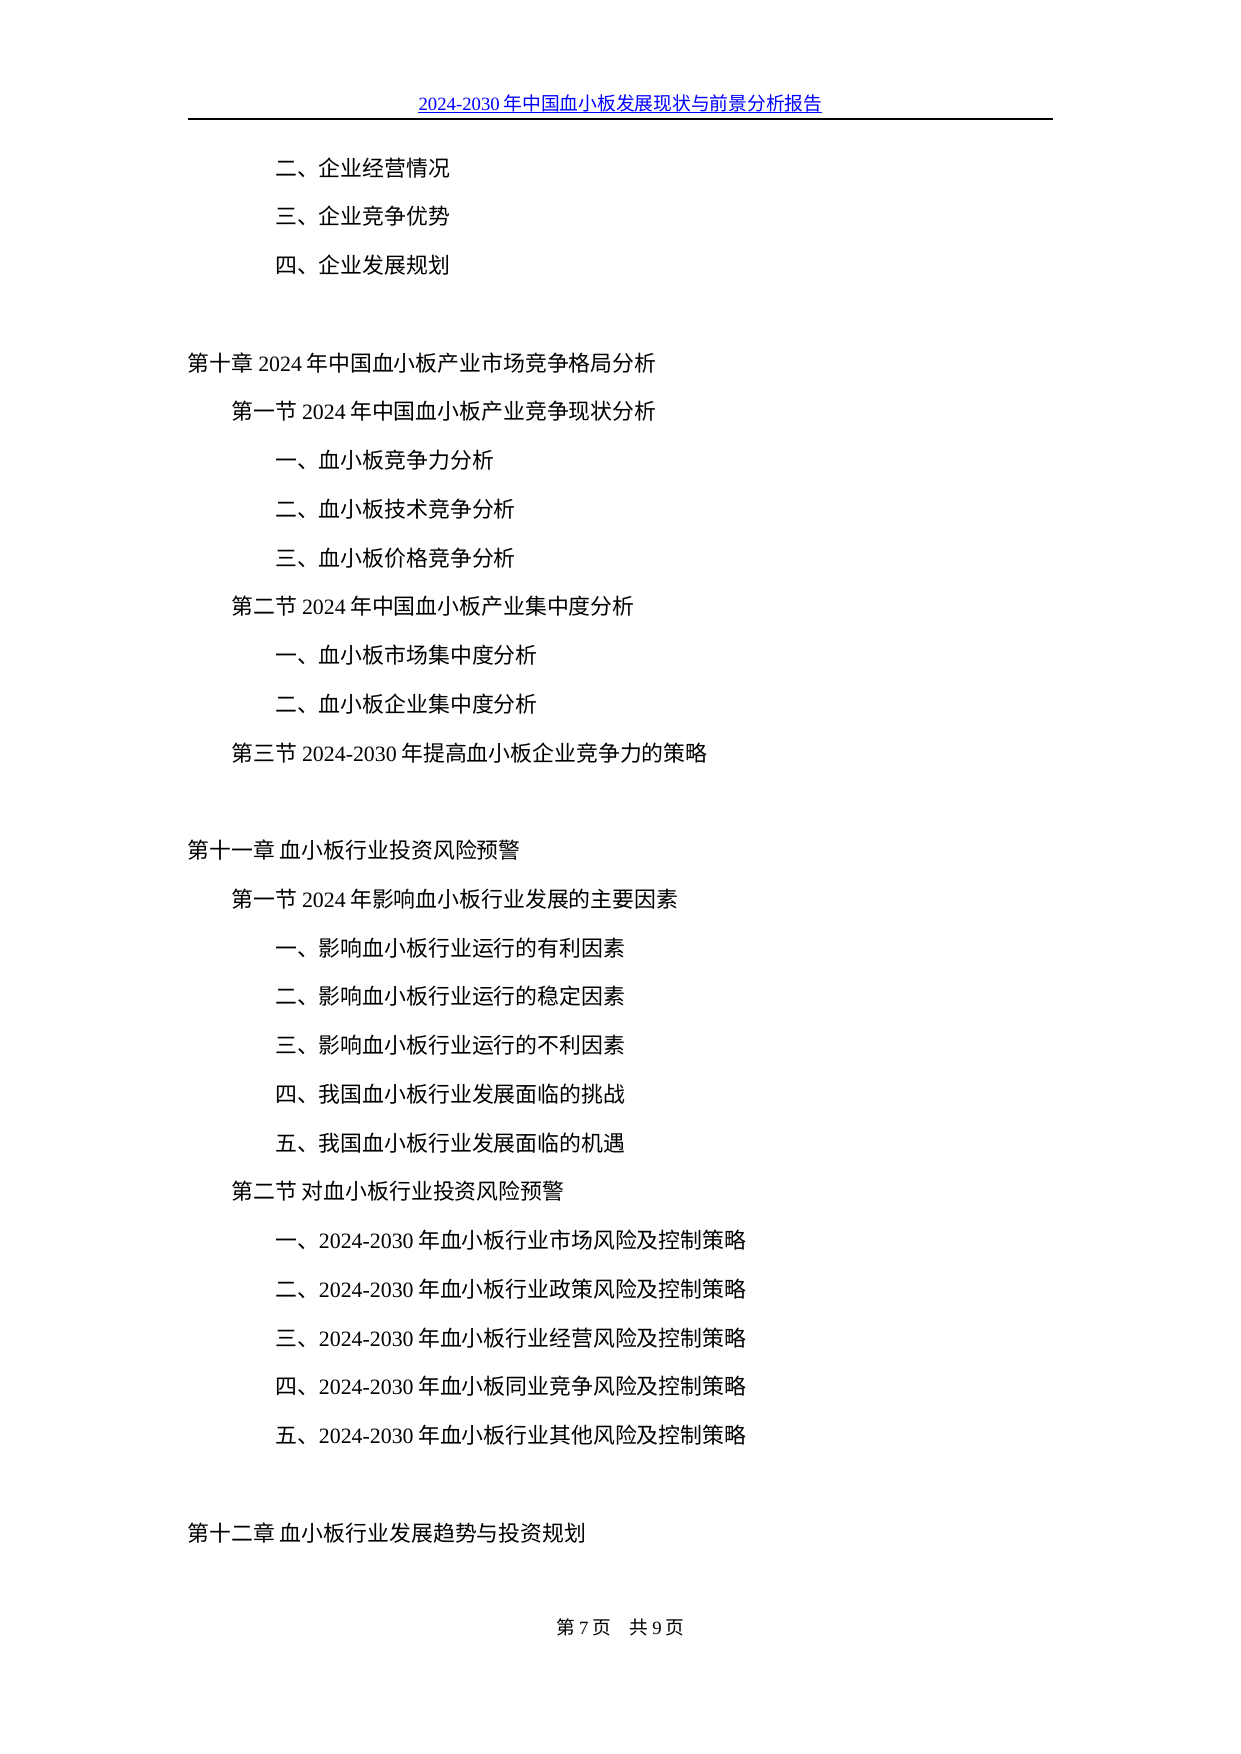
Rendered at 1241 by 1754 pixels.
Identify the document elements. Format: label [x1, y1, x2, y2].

text [187, 150, 1053, 1548]
